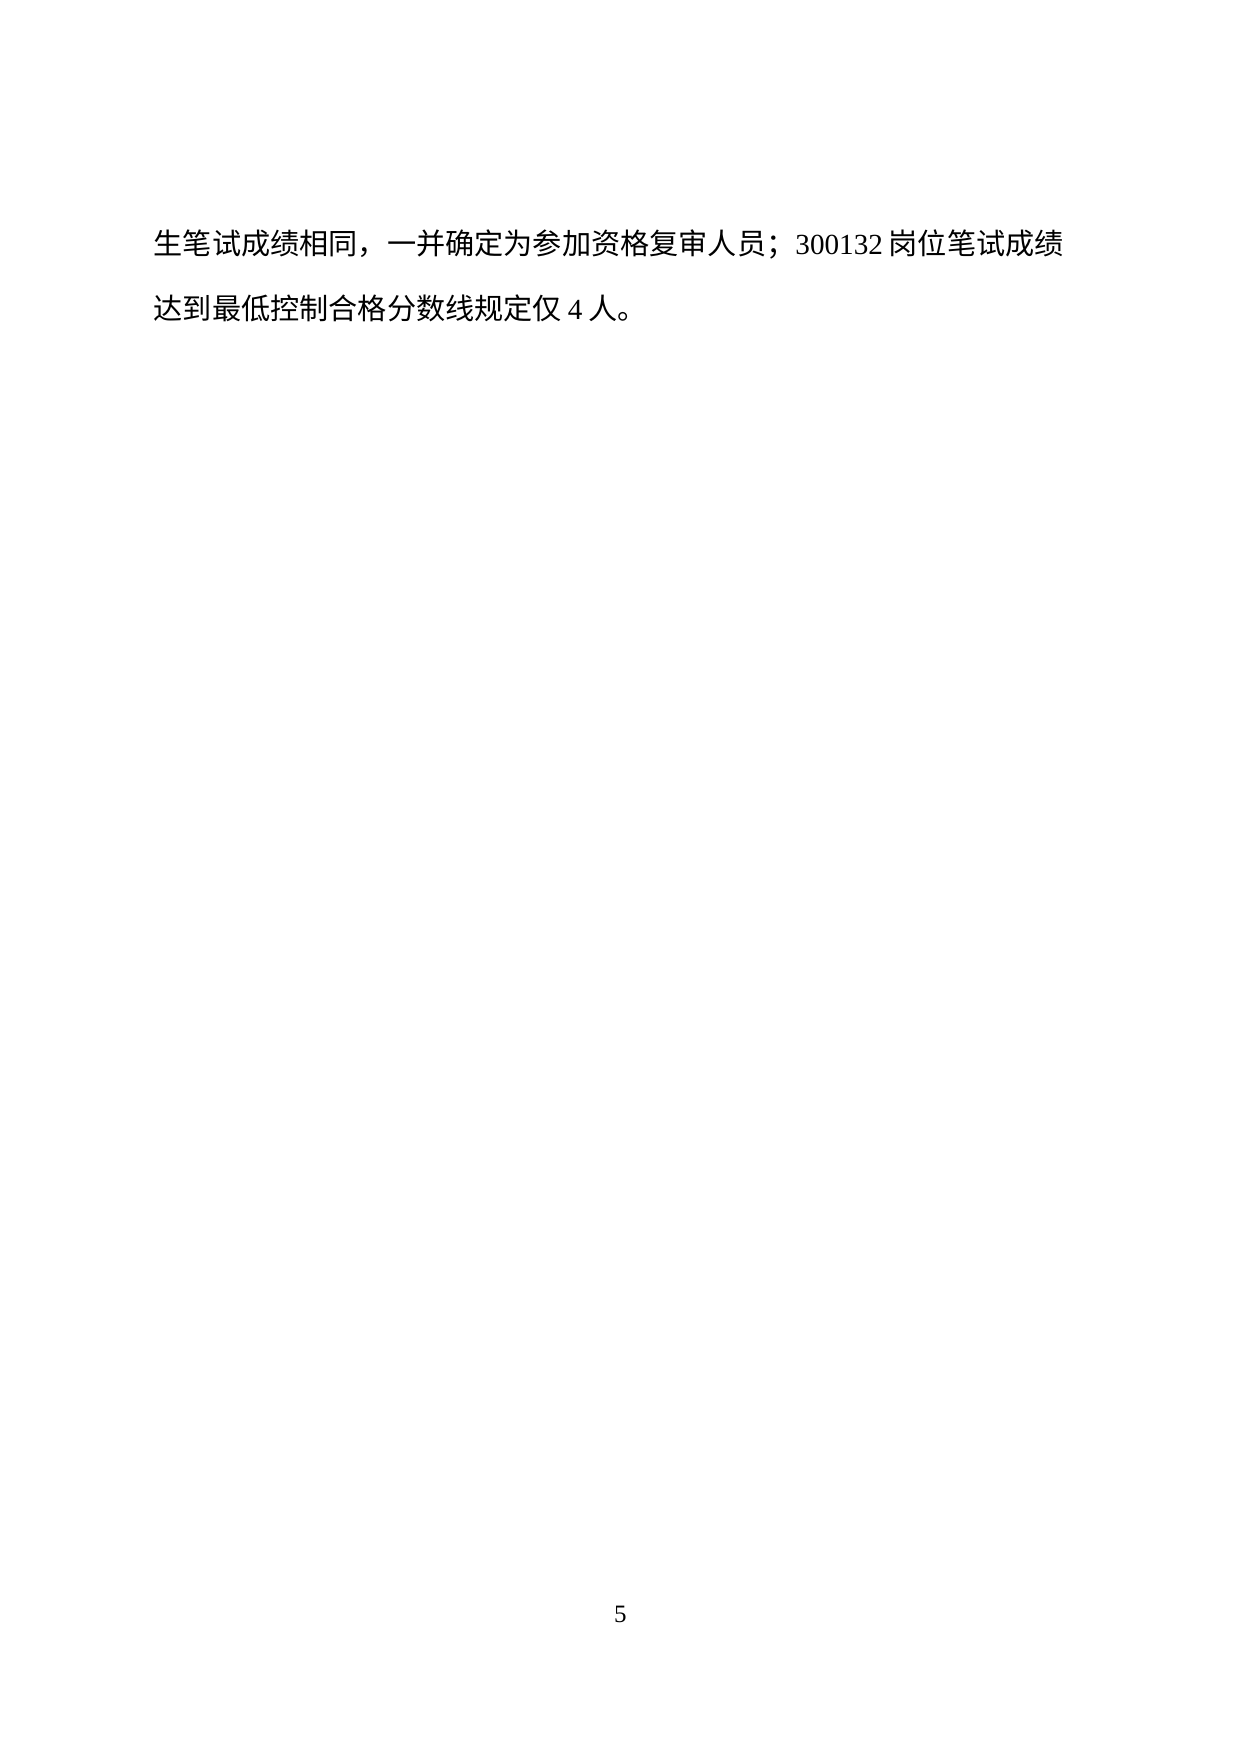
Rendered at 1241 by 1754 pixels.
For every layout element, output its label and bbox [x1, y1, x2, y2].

text [153, 209, 1087, 339]
